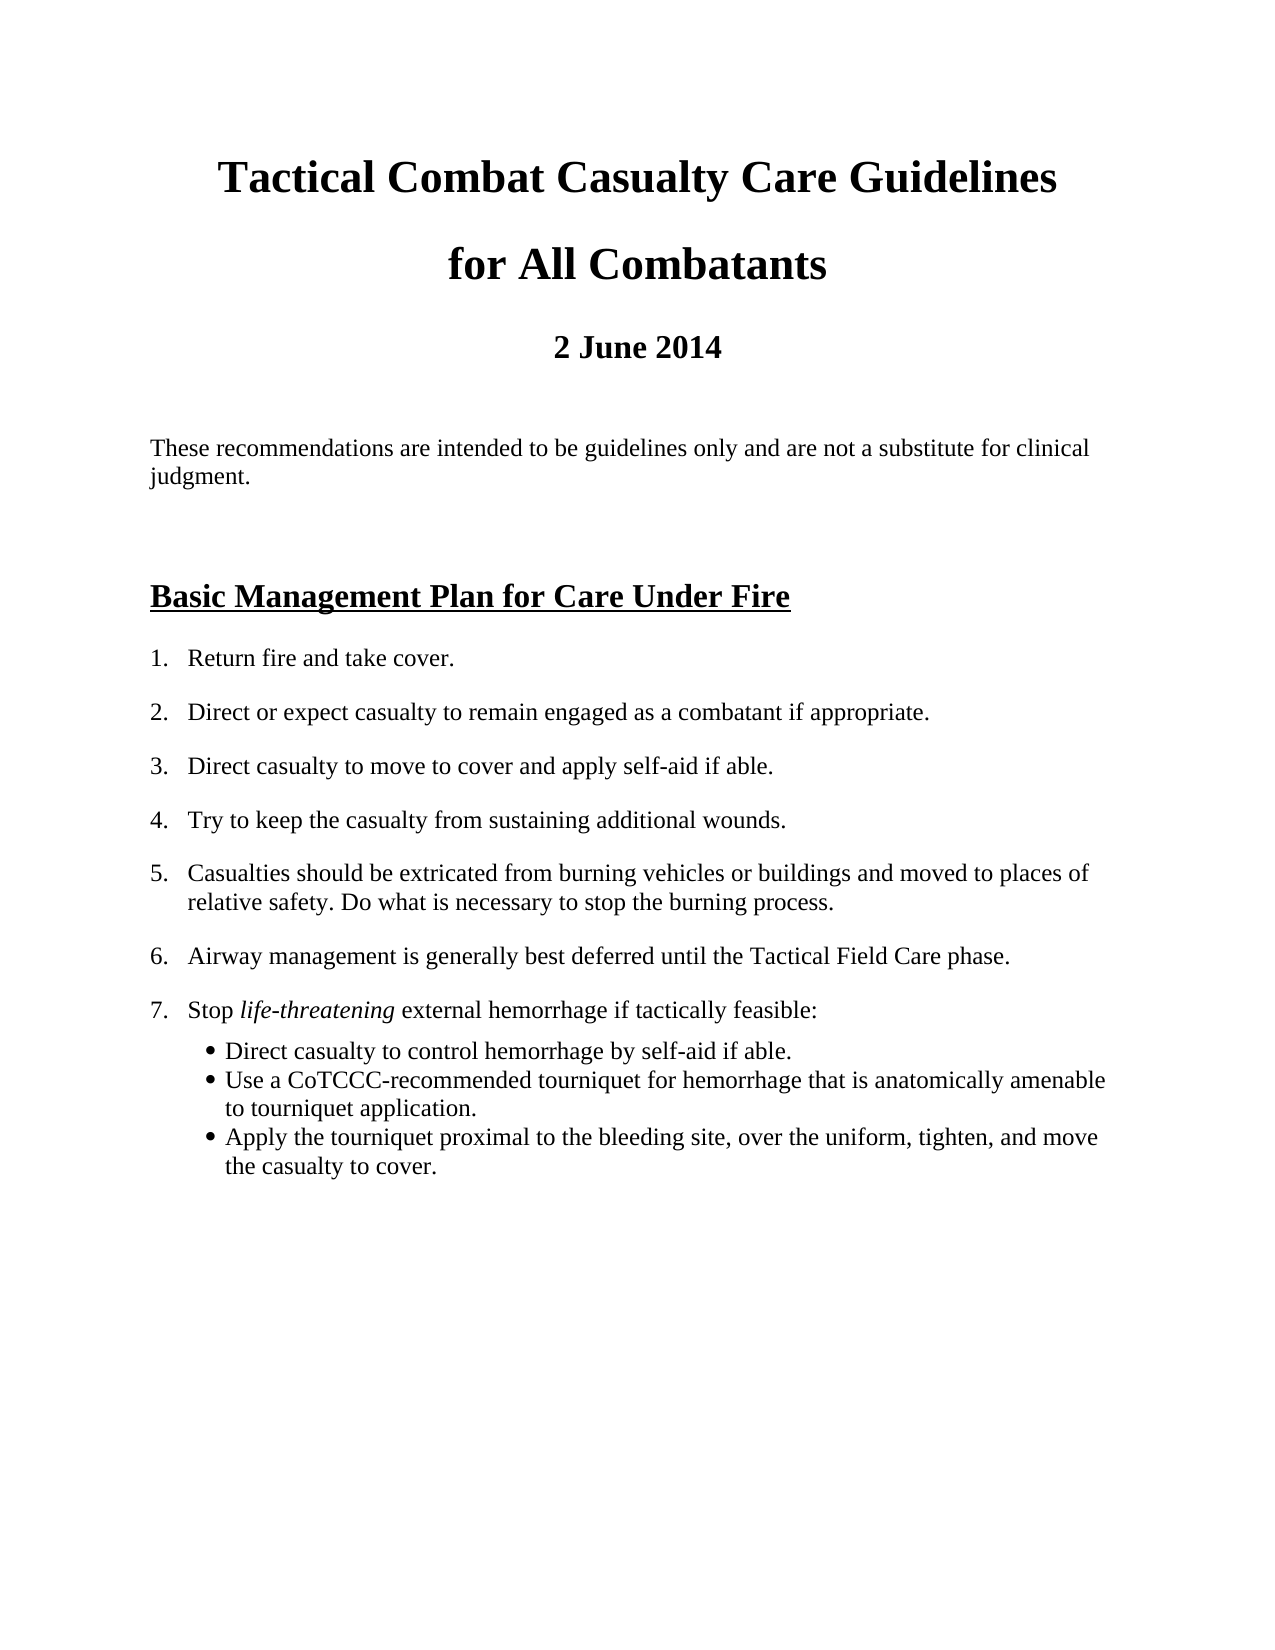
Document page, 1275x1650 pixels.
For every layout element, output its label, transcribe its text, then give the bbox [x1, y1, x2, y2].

list Return fire and take cover. [150, 643, 1125, 672]
list Airway management is generally best deferred until the Tactical Field Care phase. [150, 941, 1125, 970]
list Apply the tourniquet proximal to the bleeding site, over the uniform, tighten, and move the casualty to cover. [206, 1122, 1125, 1180]
subtitle 2 June 2014 [150, 327, 1125, 366]
list Direct casualty to move to cover and apply self-aid if able. [150, 751, 1125, 780]
list Try to keep the casualty from sustaining additional wounds. [150, 805, 1125, 833]
list Direct or expect casualty to remain engaged as a combatant if appropriate. [150, 697, 1125, 726]
title Tactical Combat Casualty Care Guidelines [150, 150, 1125, 203]
subtitle These recommendations are intended to be guidelines only and are not a substitute for clinical judgment. [150, 433, 1125, 490]
subtitle for All Combatants [150, 236, 1125, 289]
list Casualties should be extricated from burning vehicles or buildings and moved to places of relative safety. Do what is necessary to stop the burning process. [150, 858, 1125, 916]
list Use a CoTCCC-recommended tourniquet for hemorrhage that is anatomically amenable to tourniquet application. [206, 1065, 1125, 1122]
text Basic Management Plan for Care Under Fire [150, 576, 1125, 615]
list Stop life-threatening external hemorrhage if tactically feasible: [150, 995, 1125, 1023]
list Direct casualty to control hemorrhage by self-aid if able. [206, 1036, 1125, 1065]
